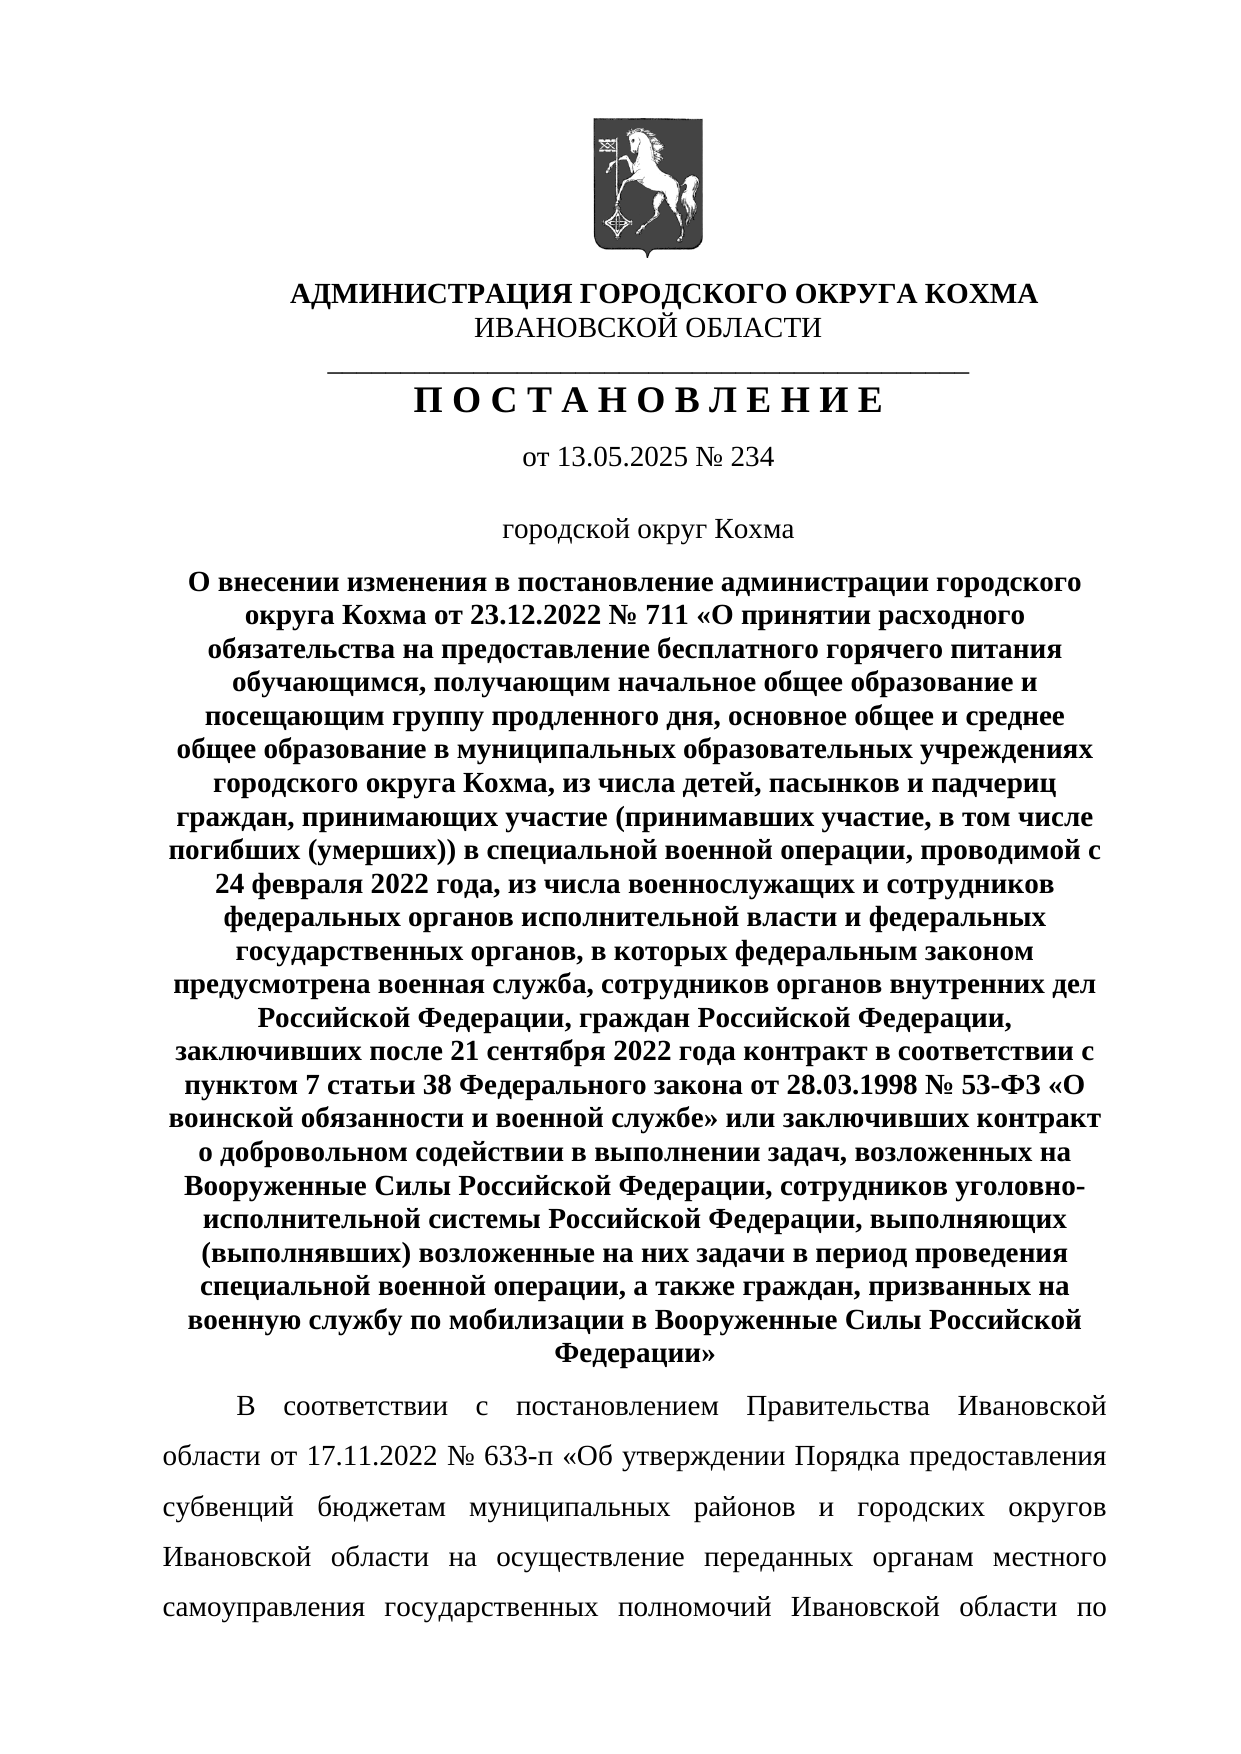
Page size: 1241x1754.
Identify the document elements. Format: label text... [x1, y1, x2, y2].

text от 13.05.2025 № 234 [325, 439, 971, 473]
text ____________________________________________ [325, 343, 971, 377]
picture [593, 118, 703, 258]
text О внесении изменения в постановление администрации городского округа Кохма от 23.12.2022 № 711 «О принятии расходного обязательства на предоставление бесплатного горячего питания обучающимся, получающим начальное общее образование и посещающим группу продленного дня, основное общее и среднее общее образование в муниципальных образовательных учреждениях городского округа Кохма, из числа детей, пасынков и падчериц граждан, принимающих участие (принимавших участие, в том числе погибших (умерших)) в специальной военной операции, проводимой с 24 февраля 2022 года, из числа военнослужащих и сотрудников федеральных органов исполнительной власти и федеральных государственных органов, в которых федеральным законом предусмотрена военная служба, сотрудников органов внутренних дел Российской Федерации, граждан Российской Федерации, заключивших после 21 сентября 2022 года контракт в соответствии с пунктом 7 статьи 38 Федерального закона от 28.03.1998 № 53-ФЗ «О воинской обязанности и военной службе» или заключивших контракт о добровольном содействии в выполнении задач, возложенных на Вооруженные Силы Российской Федерации, сотрудников уголовно-исполнительной системы Российской Федерации, выполняющих (выполнявших) возложенные на них задачи в период проведения специальной военной операции, а также граждан, призванных на военную службу по мобилизации в Вооруженные Силы Российской Федерации» [162, 564, 1107, 1369]
text АДМИНИСТРАЦИЯ ГОРОДСКОГО ОКРУГА КОХМА [177, 276, 1107, 310]
text ИВАНОВСКОЙ ОБЛАСТИ [325, 310, 971, 343]
text П О С Т А Н О В Л Е Н И Е [325, 377, 971, 420]
text городской округ Кохма [325, 511, 971, 545]
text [162, 1388, 1107, 1623]
